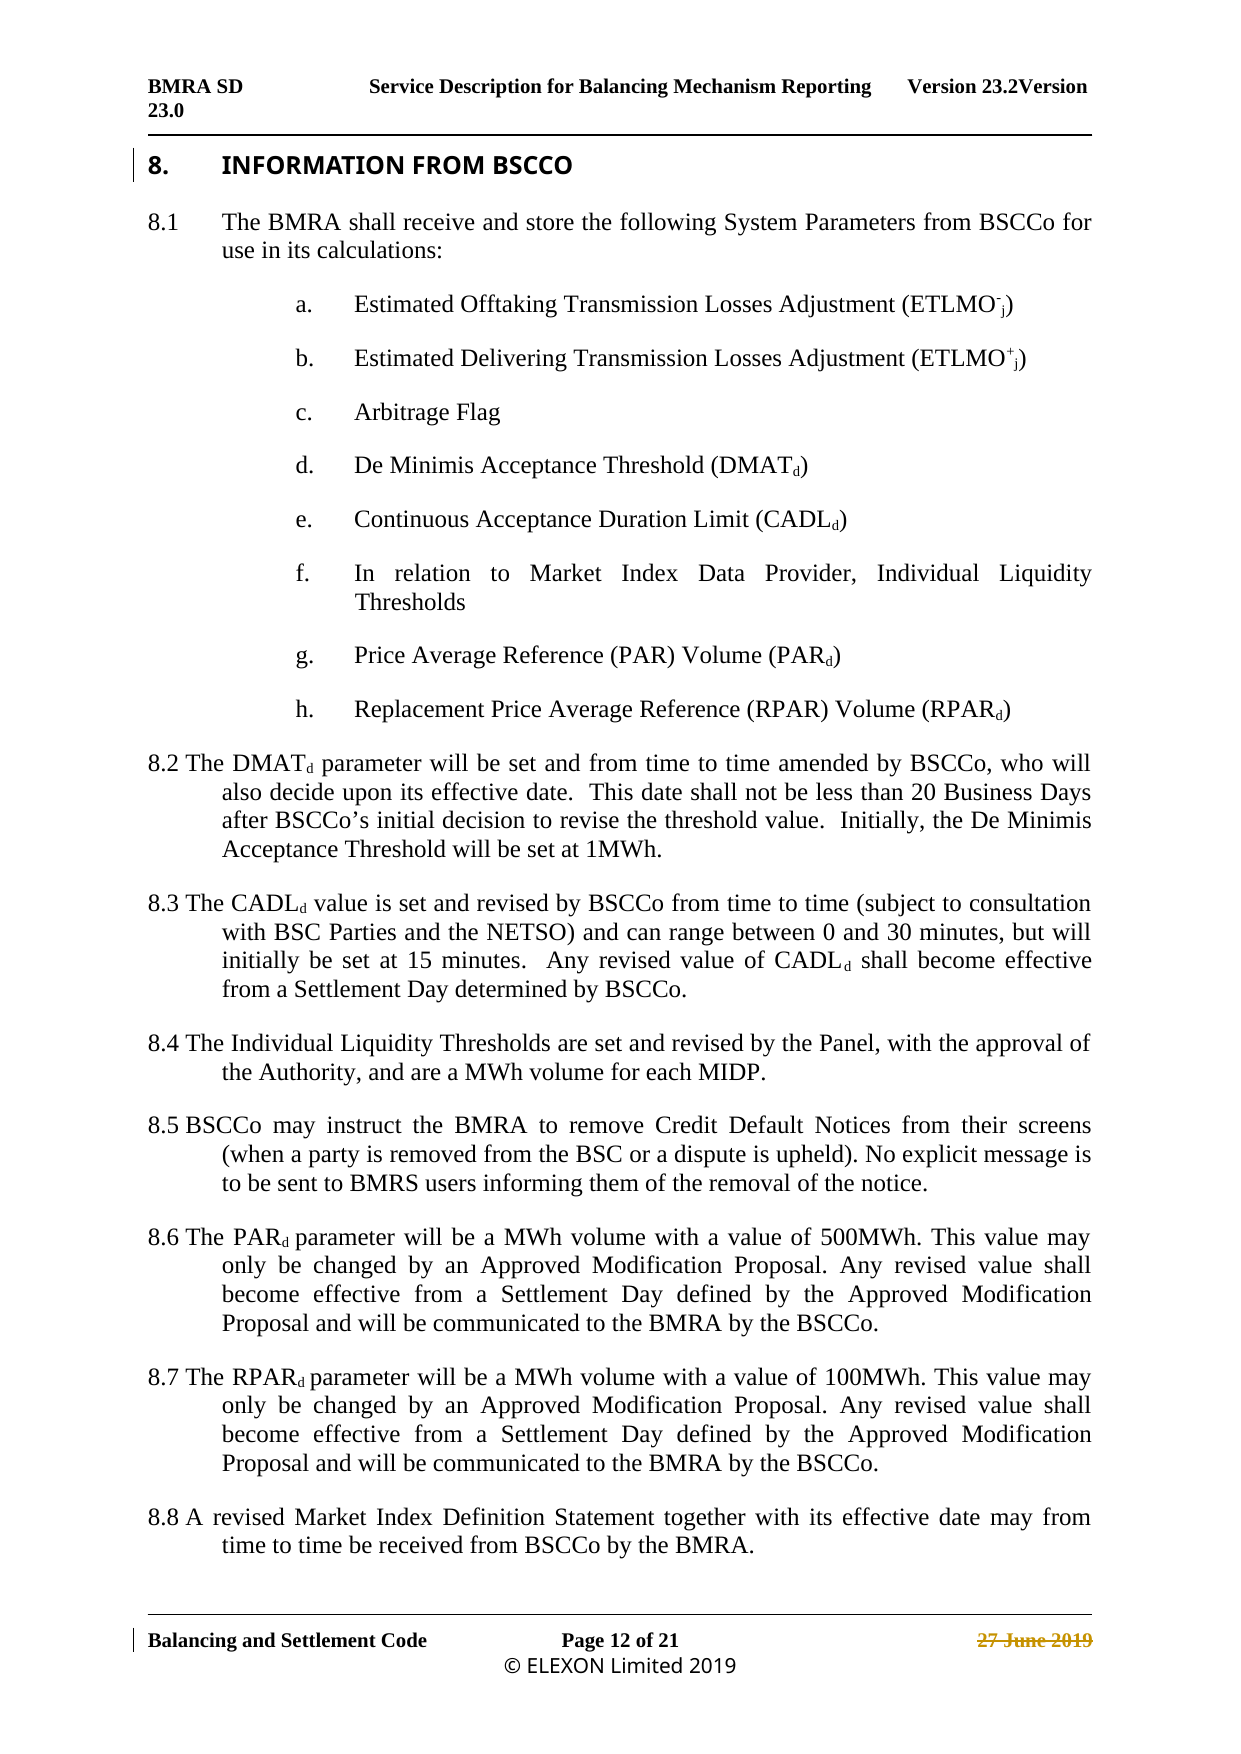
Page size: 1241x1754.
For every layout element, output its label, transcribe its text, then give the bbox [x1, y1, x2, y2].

list The RPARd parameter will be a MWh volume with a value of 100MWh. This value may only be changed by an Approved Modification Proposal. Any revised value shall become effective from a Settlement Day defined by the Approved Modification Proposal and will be communicated to the BMRA by the BSCCo. [148, 1362, 1092, 1477]
list Arbitrage Flag [295, 397, 1092, 426]
list Estimated Offtaking Transmission Losses Adjustment (ETLMO-j) [295, 289, 1092, 318]
list De Minimis Acceptance Threshold (DMATd) [295, 451, 1092, 479]
list In relation to Market Index Data Provider, Individual Liquidity Thresholds [295, 558, 1092, 616]
list The PARd parameter will be a MWh volume with a value of 500MWh. This value may only be changed by an Approved Modification Proposal. Any revised value shall become effective from a Settlement Day defined by the Approved Modification Proposal and will be communicated to the BMRA by the BSCCo. [148, 1222, 1092, 1337]
list Price Average Reference (PAR) Volume (PARd) [295, 641, 1092, 669]
list Continuous Acceptance Duration Limit (CADLd) [295, 504, 1092, 533]
list Estimated Delivering Transmission Losses Adjustment (ETLMO+j) [295, 343, 1092, 372]
subtitle 8. INFORMATION FROM BSCCo [148, 148, 1092, 182]
list The CADLd value is set and revised by BSCCo from time to time (subject to consultation with BSC Parties and the NETSO) and can range between 0 and 30 minutes, but will initially be set at 15 minutes. Any revised value of CADLd shall become effective from a Settlement Day determined by BSCCo. [148, 888, 1092, 1003]
list The Individual Liquidity Thresholds are set and revised by the Panel, with the approval of the Authority, and are a MWh volume for each MIDP. [148, 1028, 1092, 1086]
list Replacement Price Average Reference (RPAR) Volume (RPARd) [295, 694, 1092, 723]
list A revised Market Index Definition Statement together with its effective date may from time to time be received from BSCCo by the BMRA. [148, 1502, 1092, 1559]
list The DMATd parameter will be set and from time to time amended by BSCCo, who will also decide upon its effective date. This date shall not be less than 20 Business Days after BSCCo’s initial decision to revise the threshold value. Initially, the De Minimis Acceptance Threshold will be set at 1MWh. [148, 748, 1092, 863]
list BSCCo may instruct the BMRA to remove Credit Default Notices from their screens (when a party is removed from the BSC or a dispute is upheld). No explicit message is to be sent to BMRS users informing them of the removal of the notice. [148, 1111, 1092, 1197]
list The BMRA shall receive and store the following System Parameters from BSCCo for use in its calculations: [148, 207, 1092, 264]
